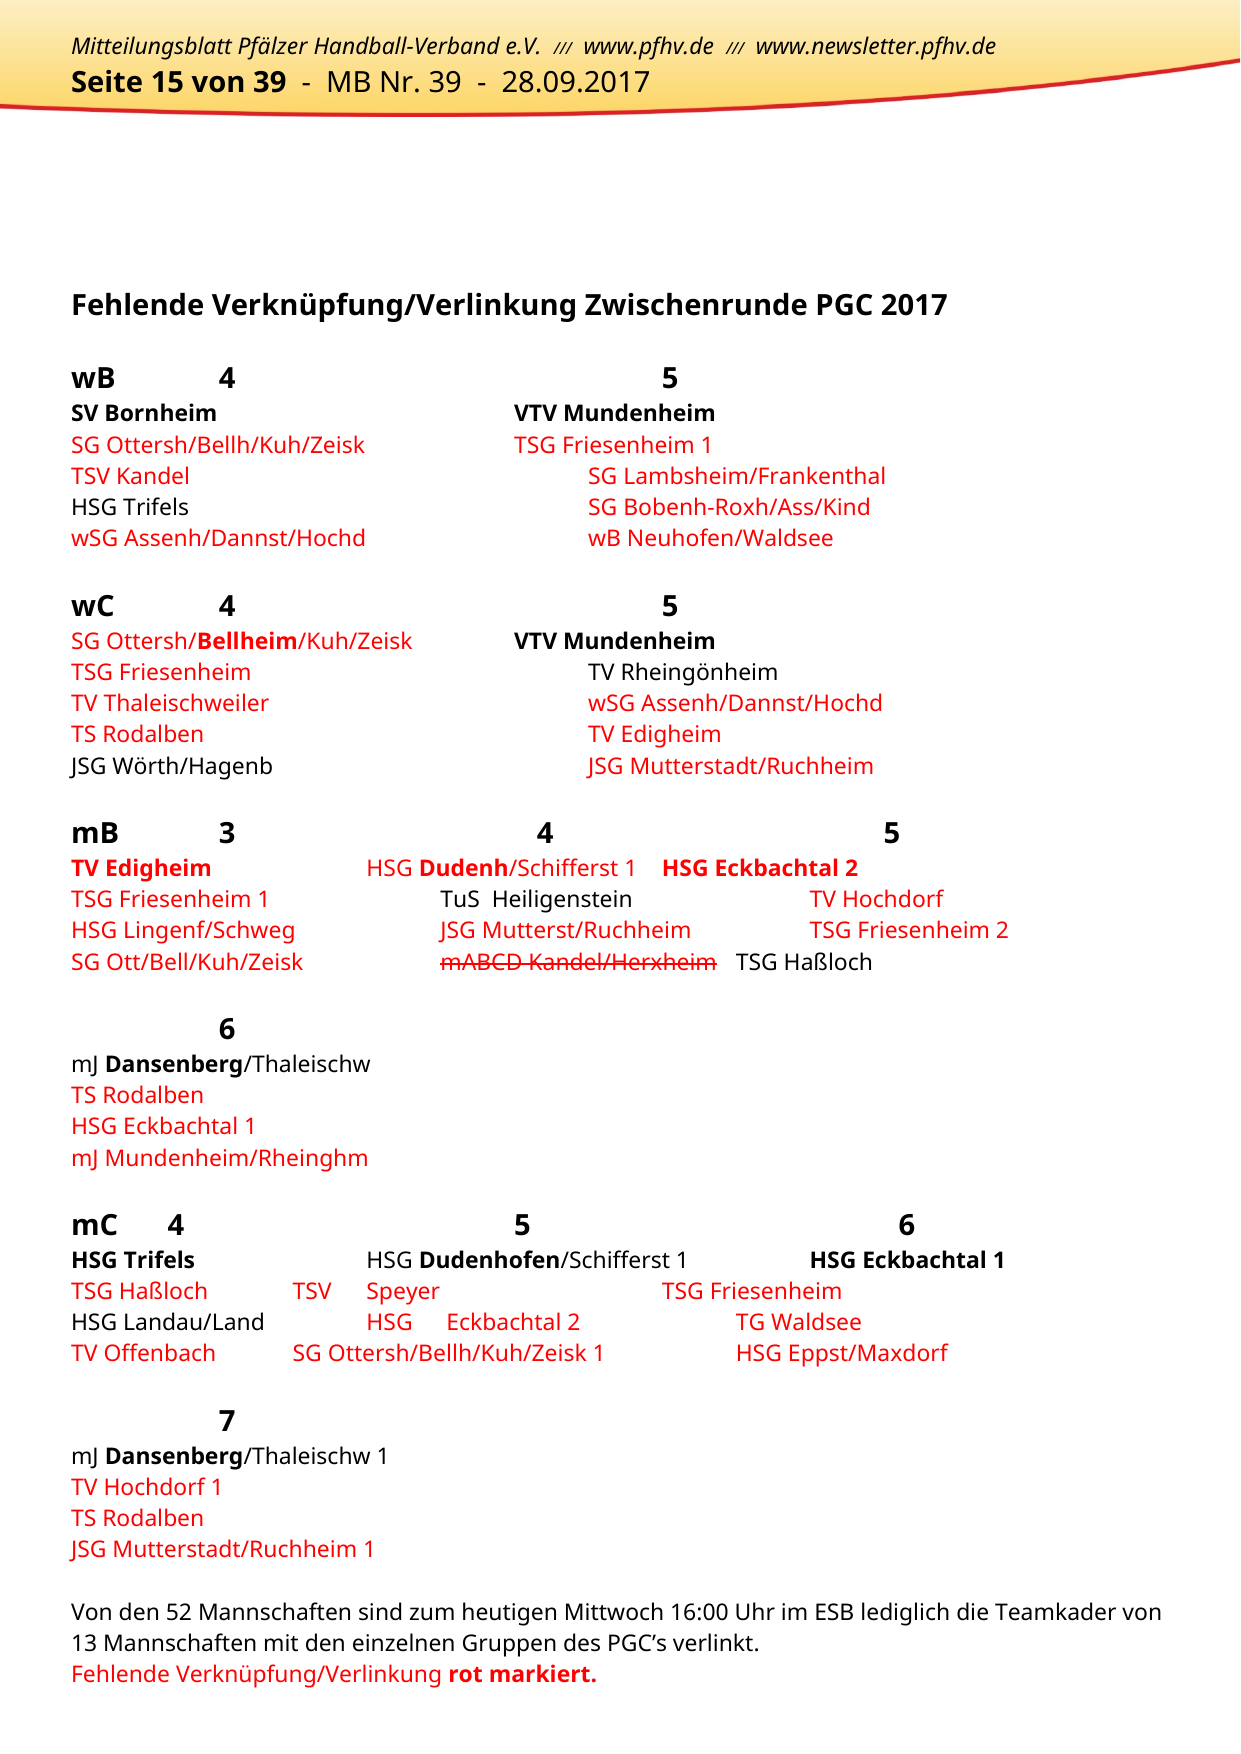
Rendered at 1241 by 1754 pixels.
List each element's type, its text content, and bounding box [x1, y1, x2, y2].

text mC 4 5 6 [71, 1204, 1175, 1244]
text TV Offenbach SG Ottersh/Bellh/Kuh/Zeisk 1 HSG Eppst/Maxdorf [71, 1337, 1169, 1369]
text TV Edigheim HSG Dudenh/Schifferst 1 HSG Eckbachtal 2 [71, 852, 1169, 883]
text mJ Dansenberg/Thaleischw [71, 1048, 1169, 1079]
text TSG Friesenheim 1 TuS Heiligenstein TV Hochdorf [71, 883, 1169, 914]
text Von den 52 Mannschaften sind zum heutigen Mittwoch 16:00 Uhr im ESB lediglich die Teamkader von 13 Mannschaften mit den einzelnen Gruppen des PGC’s verlinkt. [71, 1596, 1175, 1658]
text SG Ottersh/Bellheim/Kuh/Zeisk VTV Mundenheim [71, 624, 1169, 656]
text TSG Friesenheim TV Rheingönheim [71, 656, 1169, 687]
text TS Rodalben [71, 1502, 1175, 1533]
text Fehlende Verknüpfung/Verlinkung Zwischenrunde PGC 2017 [71, 284, 1169, 324]
text JSG Wörth/Hagenb JSG Mutterstadt/Ruchheim [71, 749, 1169, 781]
text wB 4 5 [71, 358, 1169, 397]
text SG Ottersh/Bellh/Kuh/Zeisk TSG Friesenheim 1 [71, 429, 1169, 460]
text 6 [71, 1008, 1169, 1048]
text HSG Trifels HSG Dudenhofen/Schifferst 1 HSG Eckbachtal 1 [71, 1244, 1169, 1275]
text mB 3 4 5 [71, 812, 1169, 852]
text HSG Trifels SG Bobenh-Roxh/Ass/Kind [71, 491, 1169, 522]
text TV Hochdorf 1 [71, 1471, 1175, 1502]
text SV Bornheim VTV Mundenheim [71, 397, 1169, 429]
text HSG Lingenf/Schweg JSG Mutterst/Ruchheim TSG Friesenheim 2 [71, 914, 1169, 946]
text TS Rodalben [71, 1079, 1169, 1110]
text Fehlende Verknüpfung/Verlinkung rot markiert. [71, 1658, 1175, 1689]
text HSG Landau/Land HSG Eckbachtal 2 TG Waldsee [71, 1306, 1169, 1337]
text mJ Dansenberg/Thaleischw 1 [71, 1439, 1175, 1471]
text TS Rodalben TV Edigheim [71, 718, 1169, 749]
text TV Thaleischweiler wSG Assenh/Dannst/Hochd [71, 687, 1169, 718]
text SG Ott/Bell/Kuh/Zeisk mABCD Kandel/Herxheim TSG Haßloch [71, 946, 1169, 977]
text TSV Kandel SG Lambsheim/Frankenthal [71, 460, 1169, 491]
text mJ Mundenheim/Rheinghm [71, 1141, 1169, 1173]
text TSG Haßloch TSV Speyer TSG Friesenheim [71, 1275, 1169, 1306]
text wC 4 5 [71, 585, 1169, 624]
text wSG Assenh/Dannst/Hochd wB Neuhofen/Waldsee [71, 522, 1169, 554]
picture [0, 0, 1241, 117]
text JSG Mutterstadt/Ruchheim 1 [71, 1533, 1175, 1564]
text 7 [71, 1400, 1175, 1439]
text HSG Eckbachtal 1 [71, 1110, 1169, 1141]
